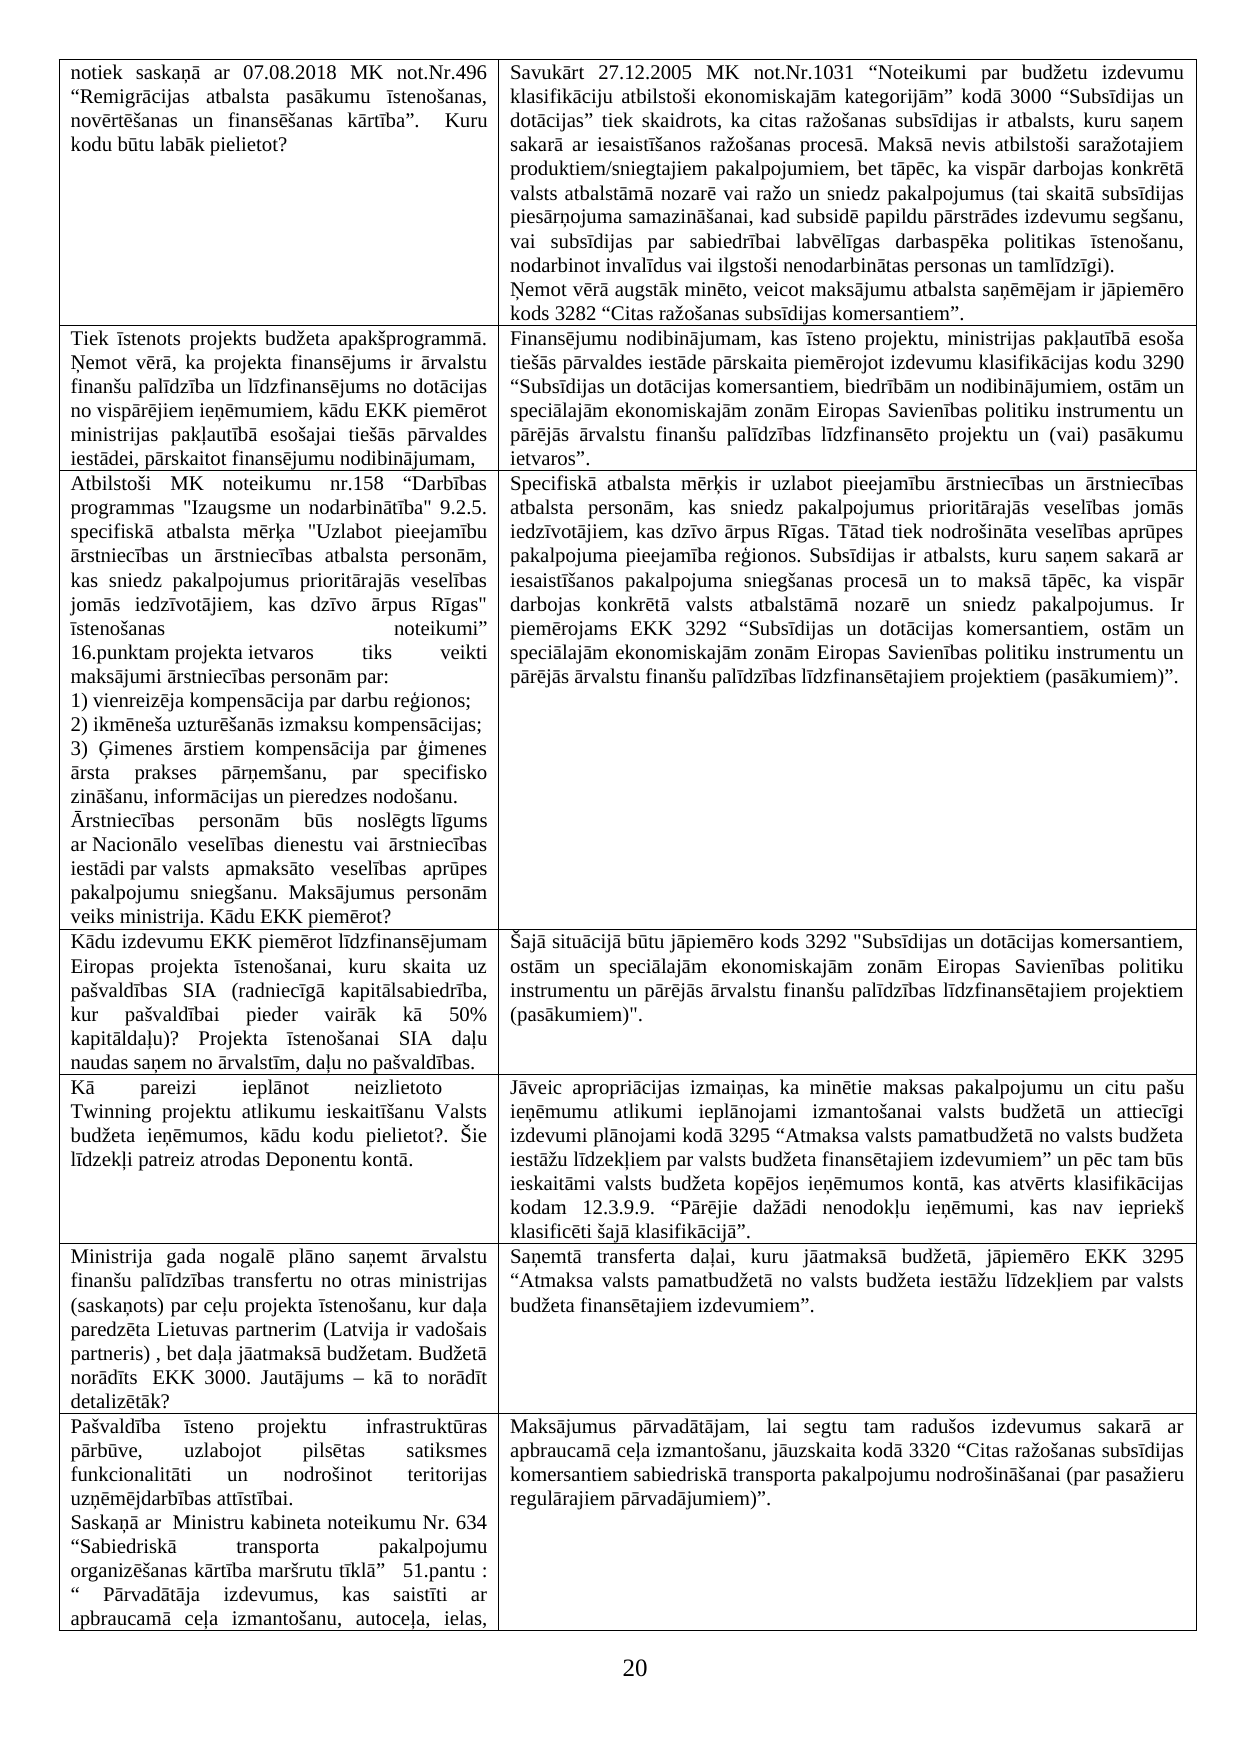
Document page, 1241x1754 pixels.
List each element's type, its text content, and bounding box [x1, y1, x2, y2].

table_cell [60, 60, 498, 325]
table_cell Ministrija gada nogalē plāno saņemt ārvalstu finanšu palīdzības transfertu no otras ministrijas (saskaņots) par ceļu projekta īstenošanu, kur daļa paredzēta Lietuvas partnerim (Latvija ir vadošais partneris) , bet daļa jāatmaksā budžetam. Budžetā norādīts EKK 3000. Jautājums – kā to norādīt detalizētāk? [60, 1244, 498, 1413]
table_cell Kā pareizi ieplānot neizlietoto Twinning projektu atlikumu ieskaitīšanu Valsts budžeta ieņēmumos, kādu kodu pielietot?. Šie līdzekļi patreiz atrodas Deponentu kontā. [60, 1075, 498, 1243]
table_cell Jāveic apropriācijas izmaiņas, ka minētie maksas pakalpojumu un citu pašu ieņēmumu atlikumi ieplānojami izmantošanai valsts budžetā un attiecīgi izdevumi plānojami kodā 3295 “Atmaksa valsts pamatbudžetā no valsts budžeta iestāžu līdzekļiem par valsts budžeta finansētajiem izdevumiem” un pēc tam būs ieskaitāmi valsts budžeta kopējos ieņēmumos kontā, kas atvērts klasifikācijas kodam 12.3.9.9. “Pārējie dažādi nenodokļu ieņēmumi, kas nav iepriekš klasificēti šajā klasifikācijā”. [499, 1075, 1196, 1243]
table_cell Tiek īstenots projekts budžeta apakšprogrammā. Ņemot vērā, ka projekta finansējums ir ārvalstu finanšu palīdzība un līdzfinansējums no dotācijas no vispārējiem ieņēmumiem, kādu EKK piemērot ministrijas pakļautībā esošajai tiešās pārvaldes iestādei, pārskaitot finansējumu nodibinājumam, [60, 326, 498, 470]
table_cell Atbilstoši MK noteikumu nr.158 “Darbības programmas "Izaugsme un nodarbinātība" 9.2.5. specifiskā atbalsta mērķa "Uzlabot pieejamību ārstniecības un ārstniecības atbalsta personām, kas sniedz pakalpojumus prioritārajās veselības jomās iedzīvotājiem, kas dzīvo ārpus Rīgas" īstenošanas noteikumi” 16.punktam projekta ietvaros tiks veikti maksājumi ārstniecības personām par: 1) vienreizēja kompensācija par darbu reģionos; 2) ikmēneša uzturēšanās izmaksu kompensācijas; 3) Ģimenes ārstiem kompensācija par ģimenes ārsta prakses pārņemšanu, par specifisko zināšanu, informācijas un pieredzes nodošanu. Ārstniecības personām būs noslēgts līgums ar Nacionālo veselības dienestu vai ārstniecības iestādi par valsts apmaksāto veselības aprūpes pakalpojumu sniegšanu. Maksājumus personām veiks ministrija. Kādu EKK piemērot? [60, 471, 498, 928]
table_cell Šajā situācijā būtu jāpiemēro kods 3292 "Subsīdijas un dotācijas komersantiem, ostām un speciālajām ekonomiskajām zonām Eiropas Savienības politiku instrumentu un pārējās ārvalstu finanšu palīdzības līdzfinansētajiem projektiem (pasākumiem)". [499, 930, 1196, 1074]
table_cell Kādu izdevumu EKK piemērot līdzfinansējumam Eiropas projekta īstenošanai, kuru skaita uz pašvaldības SIA (radniecīgā kapitālsabiedrība, kur pašvaldībai pieder vairāk kā 50% kapitāldaļu)? Projekta īstenošanai SIA daļu naudas saņem no ārvalstīm, daļu no pašvaldības. [60, 930, 498, 1074]
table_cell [60, 1414, 498, 1630]
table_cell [499, 60, 1196, 325]
table_cell Specifiskā atbalsta mērķis ir uzlabot pieejamību ārstniecības un ārstniecības atbalsta personām, kas sniedz pakalpojumus prioritārajās veselības jomās iedzīvotājiem, kas dzīvo ārpus Rīgas. Tātad tiek nodrošināta veselības aprūpes pakalpojuma pieejamība reģionos. Subsīdijas ir atbalsts, kuru saņem sakarā ar iesaistīšanos pakalpojuma sniegšanas procesā un to maksā tāpēc, ka vispār darbojas konkrētā valsts atbalstāmā nozarē un sniedz pakalpojumus. Ir piemērojams EKK 3292 “Subsīdijas un dotācijas komersantiem, ostām un speciālajām ekonomiskajām zonām Eiropas Savienības politiku instrumentu un pārējās ārvalstu finanšu palīdzības līdzfinansētajiem projektiem (pasākumiem)”. [499, 471, 1196, 928]
table_cell Saņemtā transferta daļai, kuru jāatmaksā budžetā, jāpiemēro EKK 3295 “Atmaksa valsts pamatbudžetā no valsts budžeta iestāžu līdzekļiem par valsts budžeta finansētajiem izdevumiem”. [499, 1244, 1196, 1413]
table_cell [499, 1414, 1196, 1630]
table_cell Finansējumu nodibinājumam, kas īsteno projektu, ministrijas pakļautībā esoša tiešās pārvaldes iestāde pārskaita piemērojot izdevumu klasifikācijas kodu 3290 “Subsīdijas un dotācijas komersantiem, biedrībām un nodibinājumiem, ostām un speciālajām ekonomiskajām zonām Eiropas Savienības politiku instrumentu un pārējās ārvalstu finanšu palīdzības līdzfinansēto projektu un (vai) pasākumu ietvaros”. [499, 326, 1196, 470]
